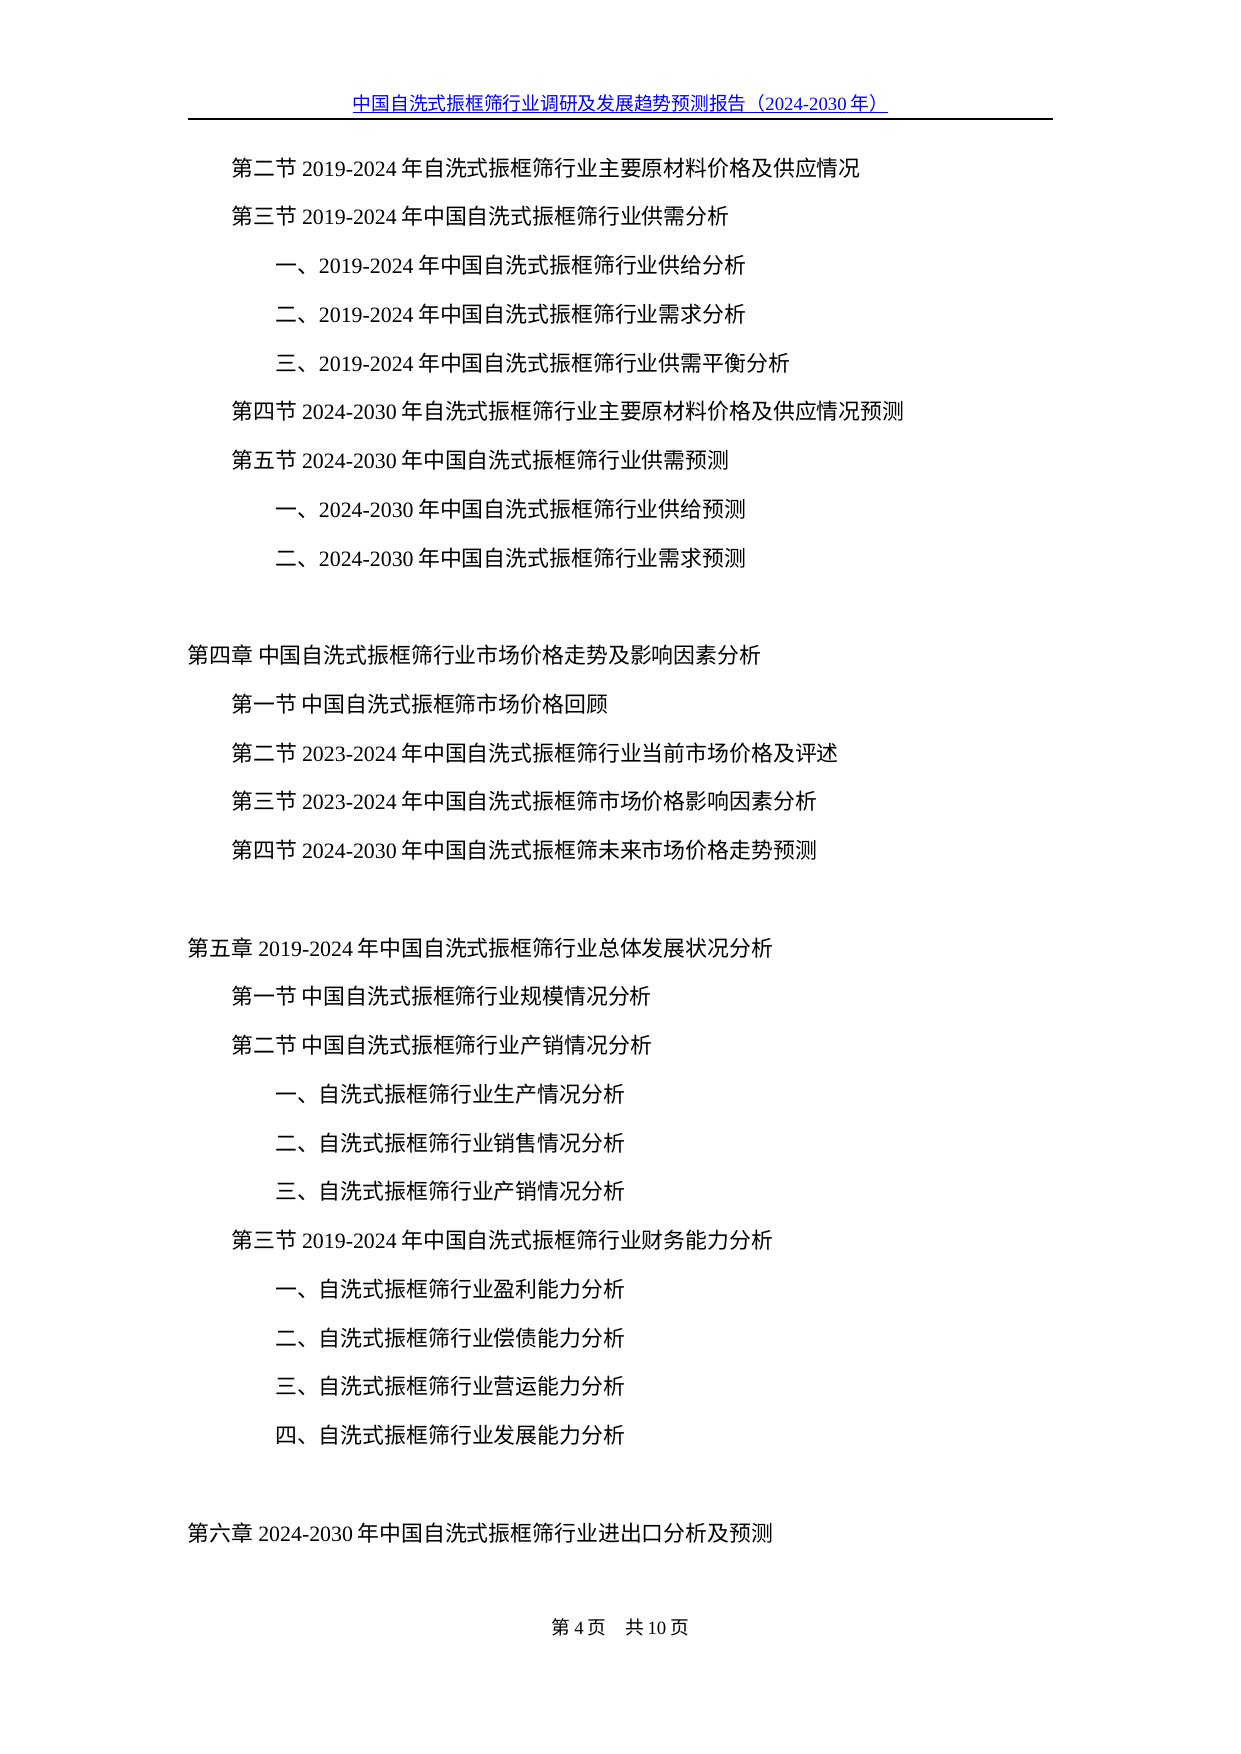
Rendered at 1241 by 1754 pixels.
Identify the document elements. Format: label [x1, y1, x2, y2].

text [187, 150, 1053, 1548]
